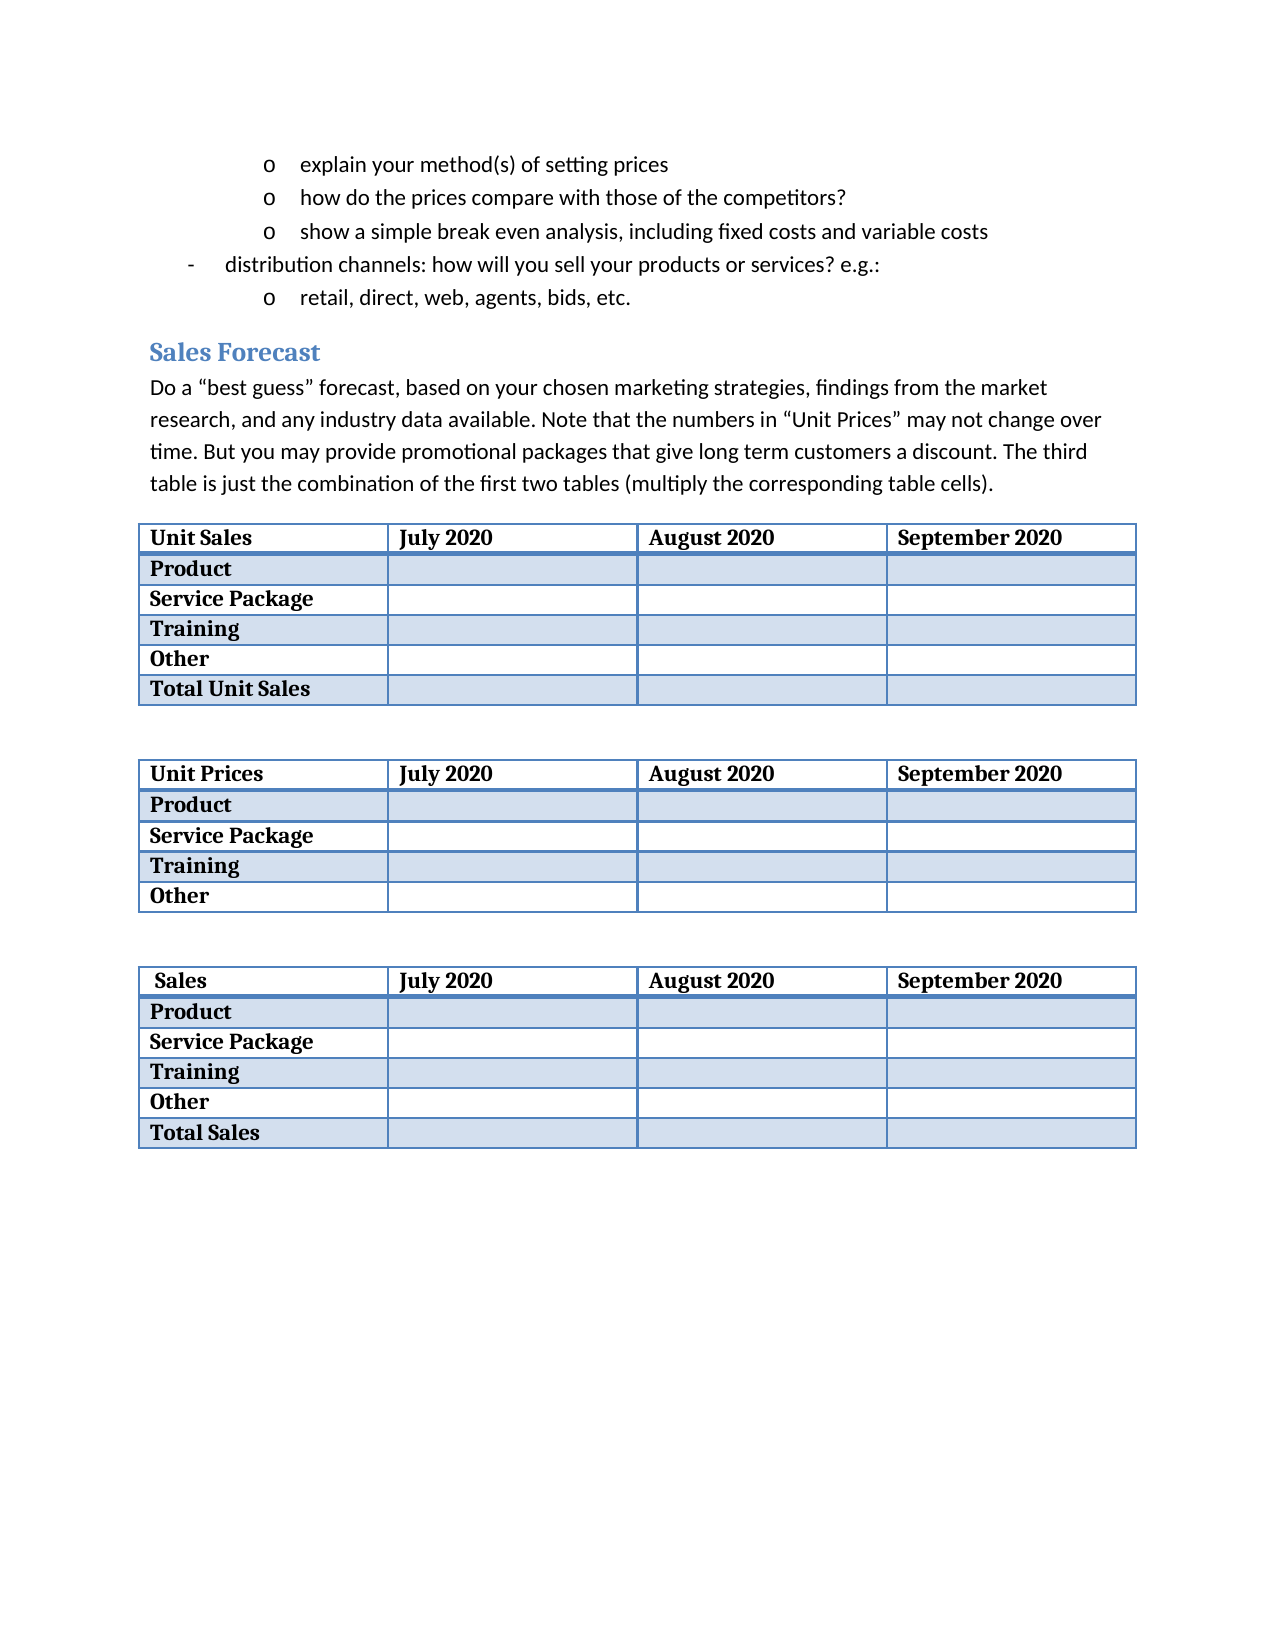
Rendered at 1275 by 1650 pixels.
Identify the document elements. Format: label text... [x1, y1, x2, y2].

table_cell [888, 853, 1135, 881]
table_header August 2020 [639, 968, 886, 994]
table_cell [888, 556, 1135, 584]
list distribution channels: how will you sell your products or services? e.g.: [187, 251, 1125, 279]
table_header August 2020 [639, 525, 886, 551]
table_cell [888, 1029, 1135, 1057]
table_cell Product [140, 792, 387, 820]
list explain your method(s) of setting prices [262, 150, 1125, 179]
table_cell [389, 1059, 636, 1087]
table_cell [389, 676, 636, 704]
table_cell Service Package [140, 823, 387, 850]
table_cell Product [140, 556, 387, 584]
table_cell [639, 1059, 886, 1087]
table_cell [639, 616, 886, 644]
table_header September 2020 [888, 525, 1135, 551]
list retail, direct, web, agents, bids, etc. [262, 283, 1125, 312]
table_cell [888, 792, 1135, 820]
table_cell [639, 556, 886, 584]
table_header August 2020 [639, 761, 886, 788]
table_header Unit Sales [140, 525, 387, 551]
text Do a “best guess” forecast, based on your chosen marketing strategies, findings from the market research, and any industry data available. Note that the numbers in “Unit Prices” may not change over time. But you may provide promotional packages that give long term customers a discount. The third table is just the combination of the first two tables (multiply the corresponding table cells). [150, 373, 1125, 497]
table_cell [639, 792, 886, 820]
table_cell [389, 1089, 636, 1117]
table_cell [888, 1089, 1135, 1117]
table_cell [389, 853, 636, 881]
table_cell Training [140, 853, 387, 881]
table_cell [389, 556, 636, 584]
table_cell [389, 999, 636, 1027]
table_cell [888, 883, 1135, 911]
table_cell Training [140, 1059, 387, 1087]
table_cell [389, 646, 636, 674]
list how do the prices compare with those of the competitors? [262, 183, 1125, 213]
table_cell [888, 1119, 1135, 1147]
table_header July 2020 [389, 525, 636, 551]
table_cell [639, 1089, 886, 1117]
table_cell [389, 586, 636, 614]
table_cell [639, 586, 886, 614]
table_cell Other [140, 1089, 387, 1117]
table_cell Product [140, 999, 387, 1027]
table_cell Service Package [140, 1029, 387, 1057]
table_header September 2020 [888, 761, 1135, 788]
table_cell [888, 586, 1135, 614]
table_header Unit Prices [140, 761, 387, 788]
table_cell [888, 1059, 1135, 1087]
table_cell Total Sales [140, 1119, 387, 1147]
table_cell [389, 823, 636, 850]
table_cell [389, 792, 636, 820]
table_cell Training [140, 616, 387, 644]
table_header September 2020 [888, 968, 1135, 994]
table_header July 2020 [389, 761, 636, 788]
table_cell [639, 883, 886, 911]
table_cell [888, 823, 1135, 850]
table_cell [389, 616, 636, 644]
table_cell [639, 1119, 886, 1147]
table_cell Other [140, 883, 387, 911]
table_cell [888, 646, 1135, 674]
table_cell [639, 823, 886, 850]
table_cell [639, 1029, 886, 1057]
list show a simple break even analysis, including fixed costs and variable costs [262, 217, 1125, 246]
table_cell [389, 1029, 636, 1057]
table_cell [888, 616, 1135, 644]
table_cell Other [140, 646, 387, 674]
table_cell Total Unit Sales [140, 676, 387, 704]
table_cell [888, 676, 1135, 704]
table_cell [389, 883, 636, 911]
table_cell Service Package [140, 586, 387, 614]
table_header July 2020 [389, 968, 636, 994]
table_cell [639, 999, 886, 1027]
table_cell [639, 676, 886, 704]
subtitle Sales Forecast [150, 337, 1125, 368]
table_header Sales [140, 968, 387, 994]
table_cell [639, 853, 886, 881]
table_cell [639, 646, 886, 674]
table_cell [389, 1119, 636, 1147]
table_cell [888, 999, 1135, 1027]
